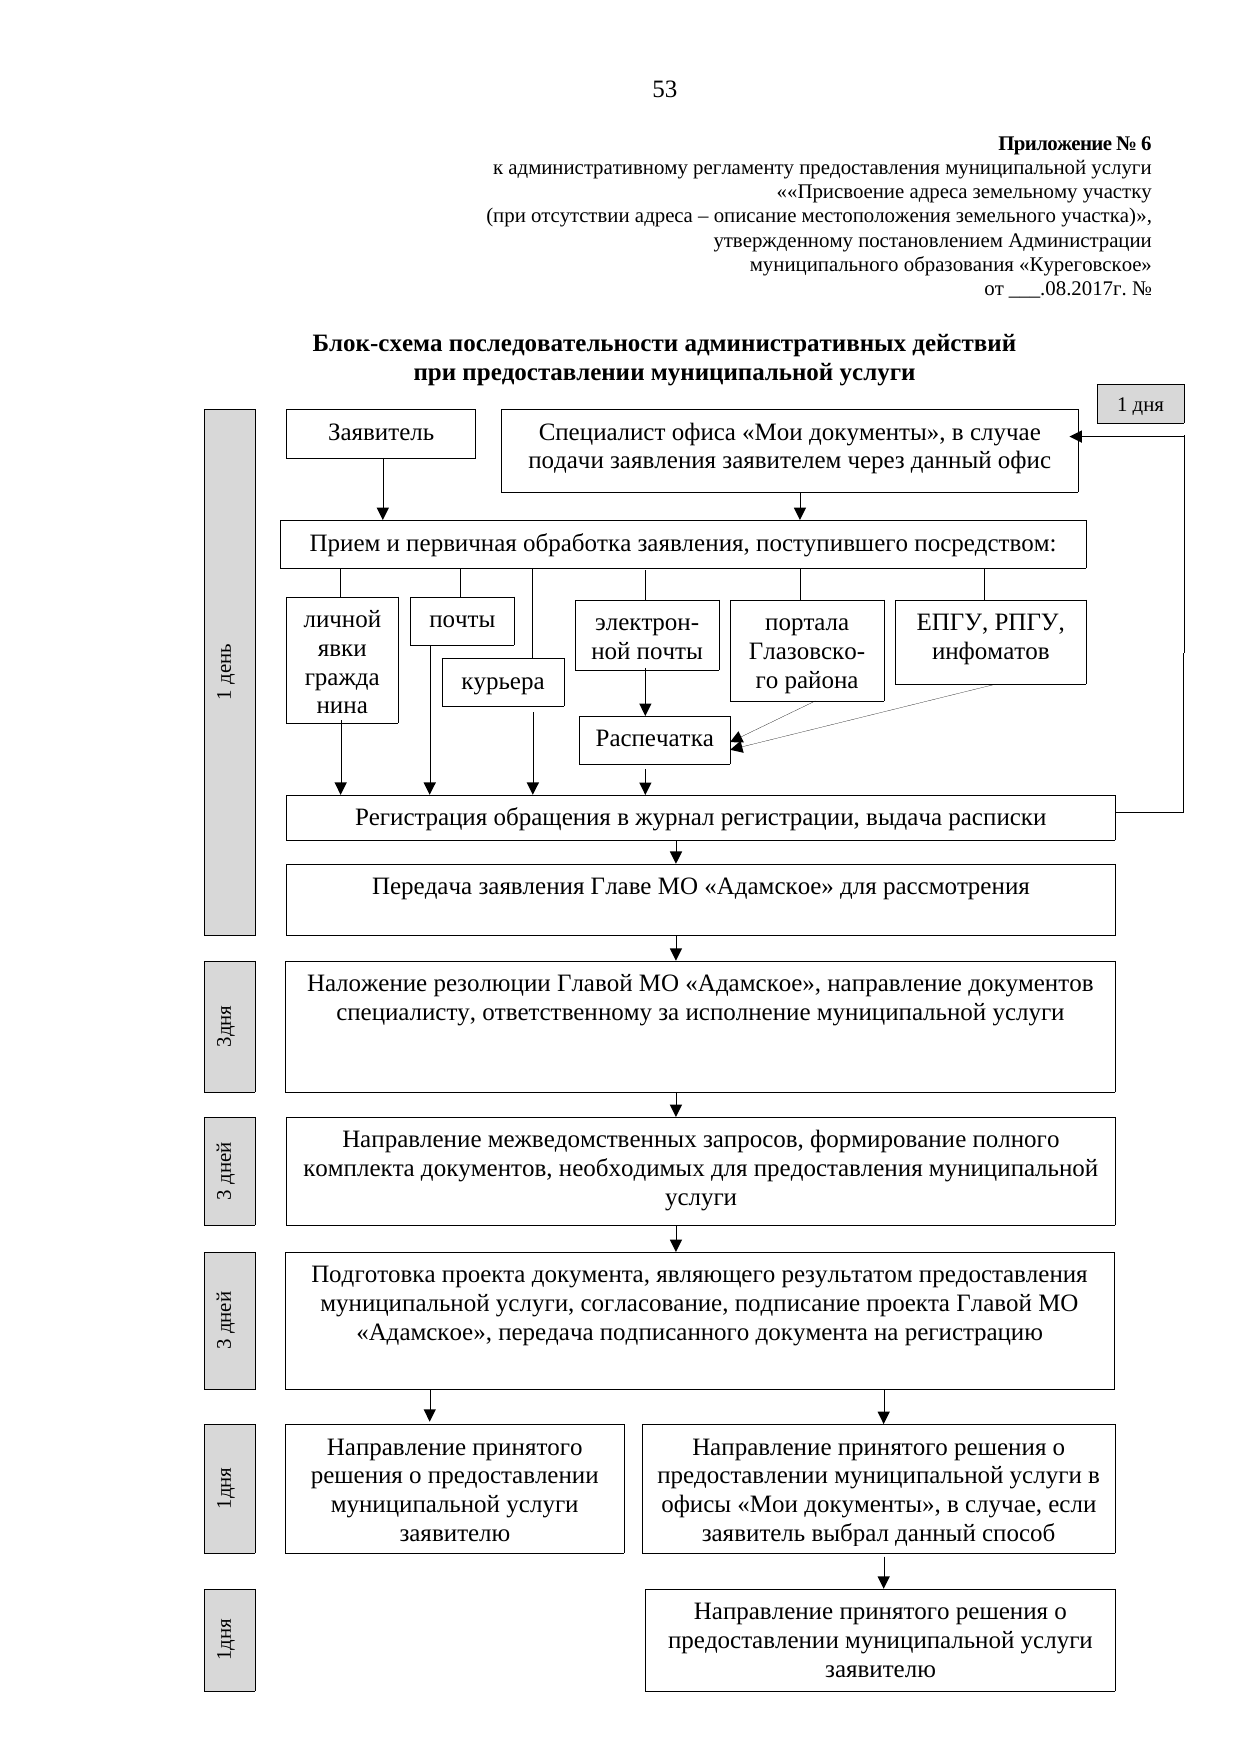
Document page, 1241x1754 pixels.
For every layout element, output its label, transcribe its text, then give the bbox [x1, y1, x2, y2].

text ««Присвоение адреса земельному участку [177, 179, 1152, 203]
text Приложение № 6 [177, 131, 1152, 155]
text муниципального образования «Куреговское» [177, 252, 1152, 276]
text утвержденному постановлением Администрации [177, 227, 1152, 252]
text (при отсутствии адреса – описание местоположения земельного участка)», [177, 203, 1152, 227]
text к административному регламенту предоставления муниципальной услуги [177, 155, 1152, 179]
text Блок-схема последовательности административных действий [177, 328, 1152, 357]
text при предоставлении муниципальной услуги [177, 357, 1152, 386]
text от ___.08.2017г. № [177, 276, 1152, 300]
